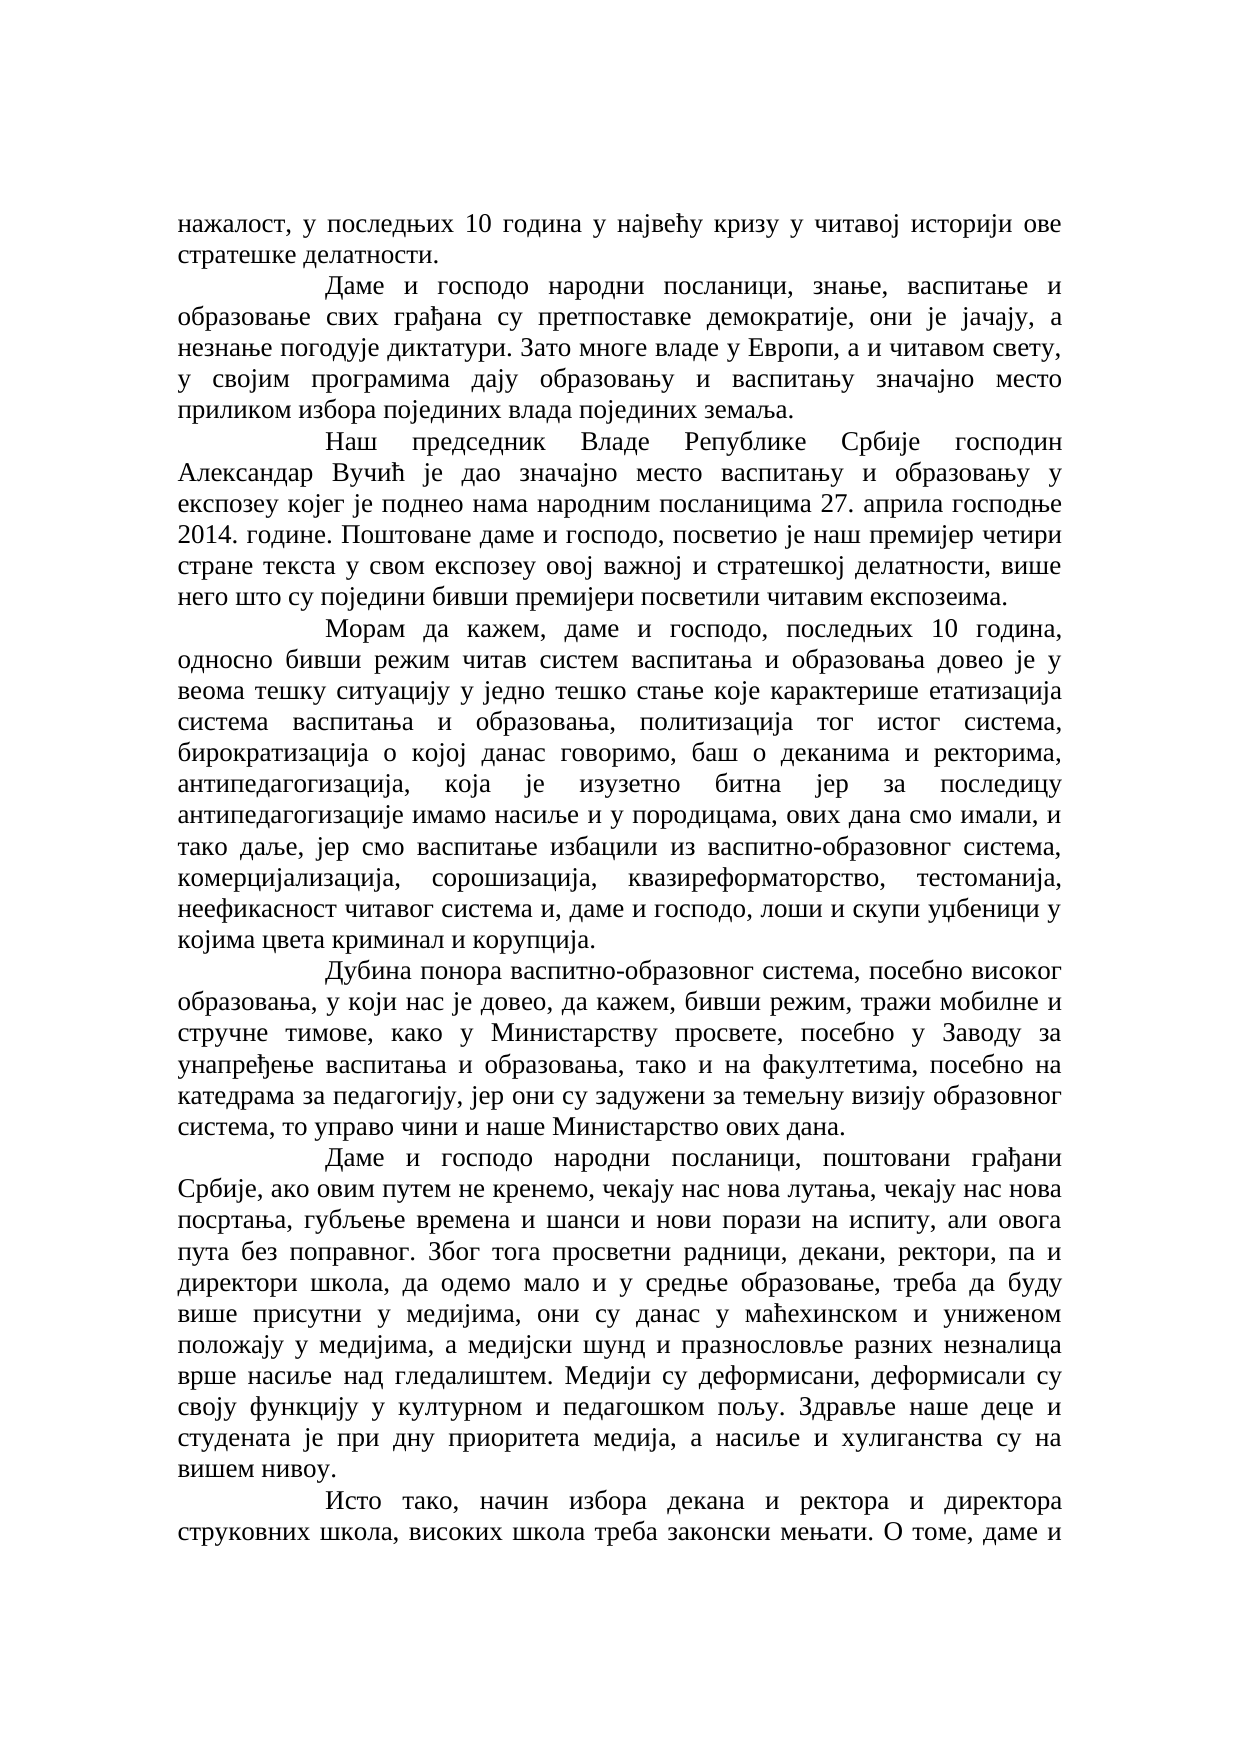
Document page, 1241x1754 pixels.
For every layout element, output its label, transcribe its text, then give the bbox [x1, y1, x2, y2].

text Наш председник Владе Републике Србије господин Александар Вучић је дао значајно место васпитању и образовању у експозеу којег је поднео нама народним посланицима 27. априла господње 2014. године. Поштоване даме и господо, посветио је наш премијер четири стране текста у свом експозеу овој важној и стратешкој делатности, више него што су поједини бивши премијери посветили читавим експозеима. [177, 425, 1063, 612]
text Даме и господо народни посланици, знање, васпитање и образовање свих грађана су претпоставке демократије, они је јачају, а незнање погодује диктатури. Зато многе владе у Европи, а и читавом свету, у својим програмима дају образовању и васпитању значајно место приликом избора појединих влада појединих земаља. [177, 269, 1063, 425]
text Дубина понора васпитно-образовног система, посебно високог образовања, у који нас је довео, да кажем, бивши режим, тражи мобилне и стручне тимове, како у Министарству просвете, посебно у Заводу за унапређење васпитања и образовања, тако и на факултетима, посебно на катедрама за педагогију, јер они су задужени за темељну визију образовног система, то управо чини и наше Министарство ових дана. [177, 954, 1063, 1141]
text Морам да кажем, даме и господо, последњих 10 година, односно бивши режим читав систем васпитања и образовања довео је у веома тешку ситуацију у једно тешко стање које карактерише етатизација система васпитања и образовања, политизација тог истог система, бирократизација о којој данас говоримо, баш о деканима и ректорима, антипедагогизација, која је изузетно битна јер за последицу антипедагогизације имамо насиље и у породицама, ових дана смо имали, и тако даље, јер смо васпитање избацили из васпитно-образовног система, комерцијализација, сорошизација, квазиреформаторство, тестоманија, неефикасност читавог система и, даме и господо, лоши и скупи уџбеници у којима цвета криминал и корупција. [177, 612, 1063, 954]
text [177, 1484, 1063, 1546]
text Даме и господо народни посланици, поштовани грађани Србије, ако овим путем не кренемо, чекају нас нова лутања, чекају нас нова посртања, губљење времена и шанси и нови порази на испиту, али овога пута без поправног. Због тога просветни радници, декани, ректори, па и директори школа, да одемо мало и у средње образовање, треба да буду више присутни у медијима, они су данас у маћехинском и униженом положају у медијима, а медијски шунд и празнословље разних незналица врше насиље над гледалиштем. Медији су деформисани, деформисали су своју функцију у културном и педагошком пољу. Здравље наше деце и студената је при дну приоритета медија, а насиље и хулиганства су на вишем нивоу. [177, 1141, 1063, 1484]
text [177, 207, 1063, 269]
